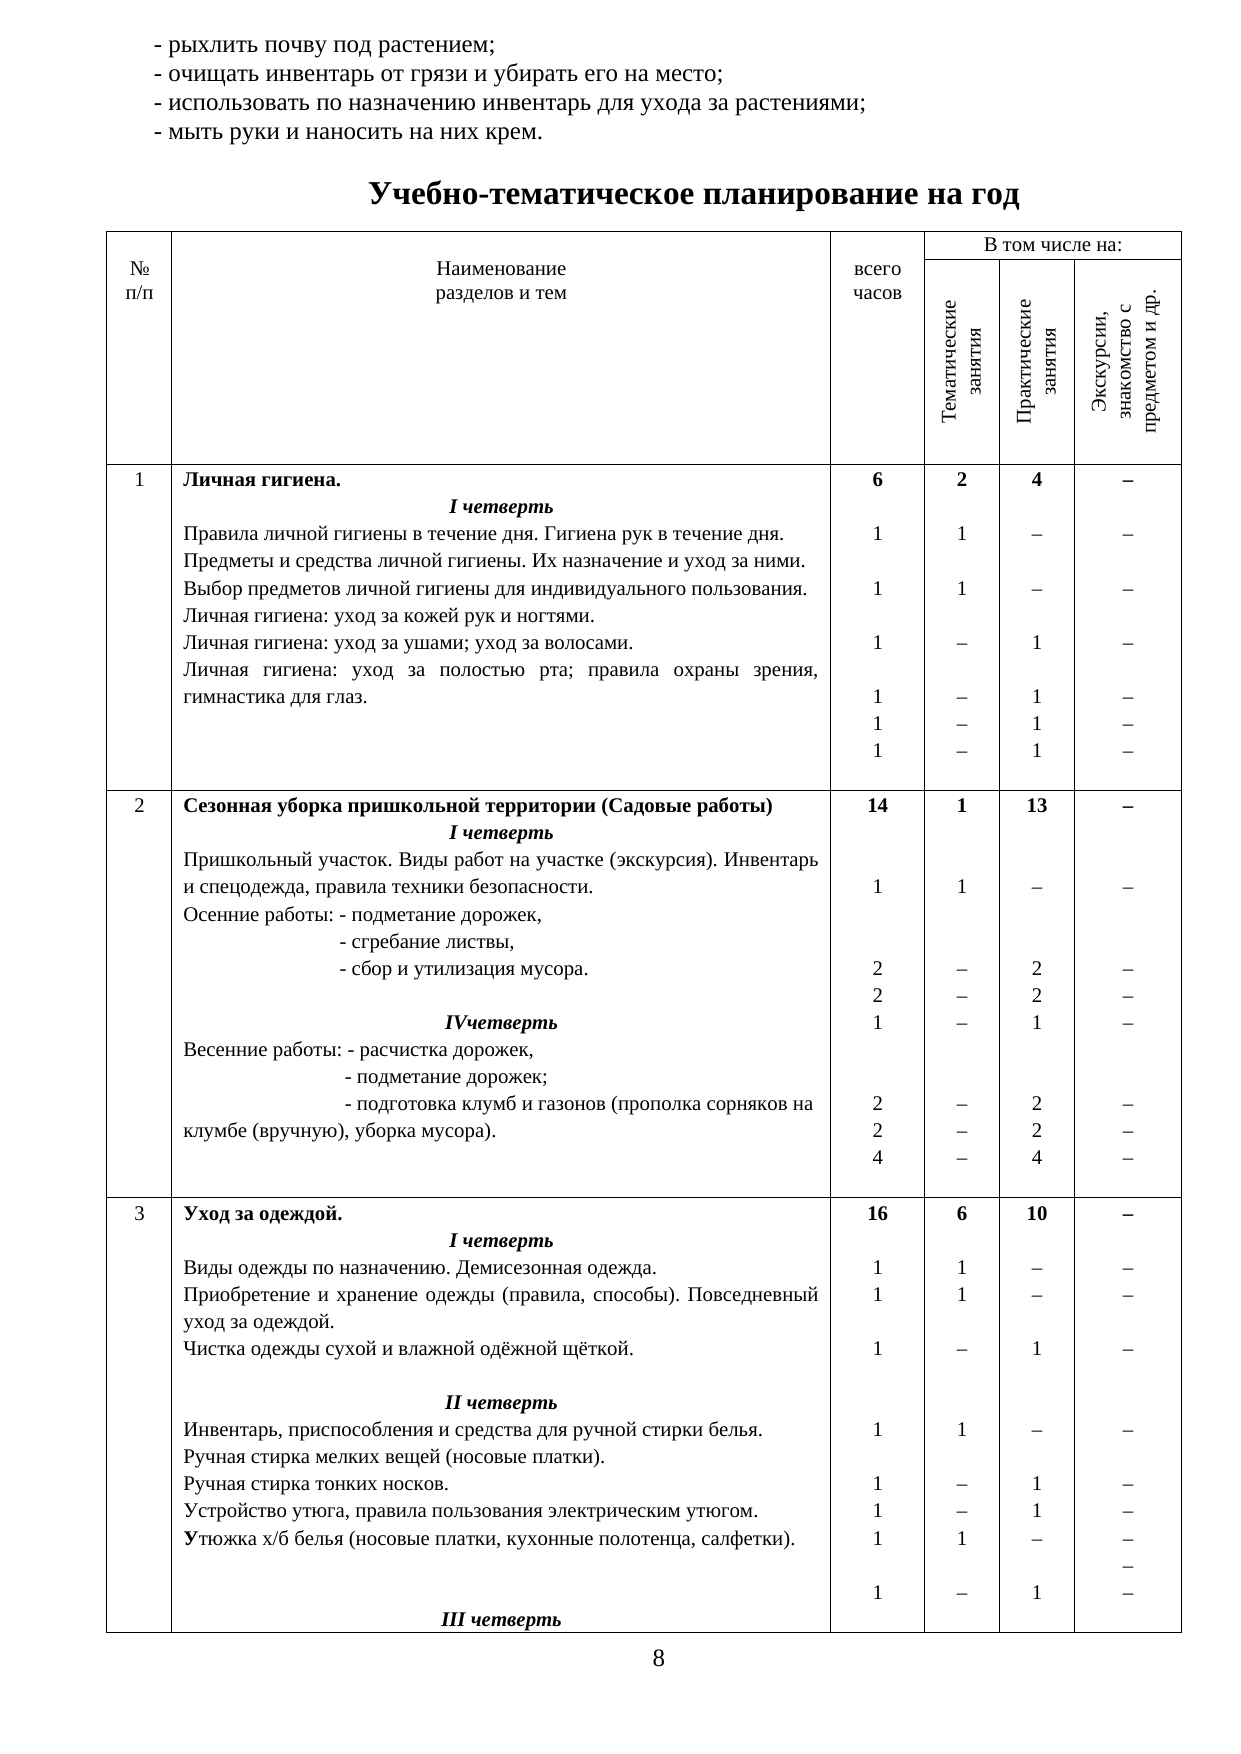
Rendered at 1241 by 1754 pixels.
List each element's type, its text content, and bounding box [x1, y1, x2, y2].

table_cell Сезонная уборка пришкольной территории (Садовые работы) I четверть Пришкольный участок. Виды работ на участке (экскурсия). Инвентарь и спецодежда, правила техники безопасности. Осенние работы: - подметание дорожек, - сгребание листвы, - сбор и утилизация мусора. IVчетверть Весенние работы: - расчистка дорожек, - подметание дорожек; - подготовка клумб и газонов (прополка сорняков на клумбе (вручную), уборка мусора). [172, 791, 830, 1197]
table_cell Тематические занятия [925, 260, 999, 464]
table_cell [925, 1198, 999, 1632]
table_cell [172, 1198, 830, 1632]
text - рыхлить почву под растением; [118, 29, 1199, 58]
table_header Наименование разделов и тем [172, 232, 830, 464]
table_cell 13 – 2 2 1 2 2 4 [1000, 791, 1074, 1197]
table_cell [831, 1198, 924, 1632]
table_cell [1075, 1198, 1181, 1632]
table_cell 14 1 2 2 1 2 2 4 [831, 791, 924, 1197]
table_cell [1000, 1198, 1074, 1632]
table_cell Личная гигиена. I четверть Правила личной гигиены в течение дня. Гигиена рук в течение дня. Предметы и средства личной гигиены. Их назначение и уход за ними. Выбор предметов личной гигиены для индивидуального пользования. Личная гигиена: уход за кожей рук и ногтями. Личная гигиена: уход за ушами; уход за волосами. Личная гигиена: уход за полостью рта; правила охраны зрения, гимнастика для глаз. [172, 465, 830, 790]
table_cell 1 [107, 465, 171, 790]
table_cell Экскурсии, знакомство с предметом и др. [1075, 260, 1181, 464]
table_cell 2 1 1 – – – – [925, 465, 999, 790]
text Учебно-тематическое планирование на год [118, 173, 1199, 212]
table_header всего часов [831, 232, 924, 464]
text - очищать инвентарь от грязи и убирать его на место; [118, 58, 1199, 87]
table_cell 4 – – 1 1 1 1 [1000, 465, 1074, 790]
table_cell 3 [107, 1198, 171, 1632]
table_cell – – – – – – – – [1075, 791, 1181, 1197]
text - мыть руки и наносить на них крем. [118, 116, 1199, 144]
text - использовать по назначению инвентарь для ухода за растениями; [118, 87, 1199, 116]
table_cell 2 [107, 791, 171, 1197]
table_cell 1 1 – – – – – – [925, 791, 999, 1197]
table_cell 6 1 1 1 1 1 1 [831, 465, 924, 790]
table_header В том числе на: [925, 232, 1181, 259]
table_cell – – – – – – – [1075, 465, 1181, 790]
table_header № п/п [107, 232, 171, 464]
table_cell Практические занятия [1000, 260, 1074, 464]
